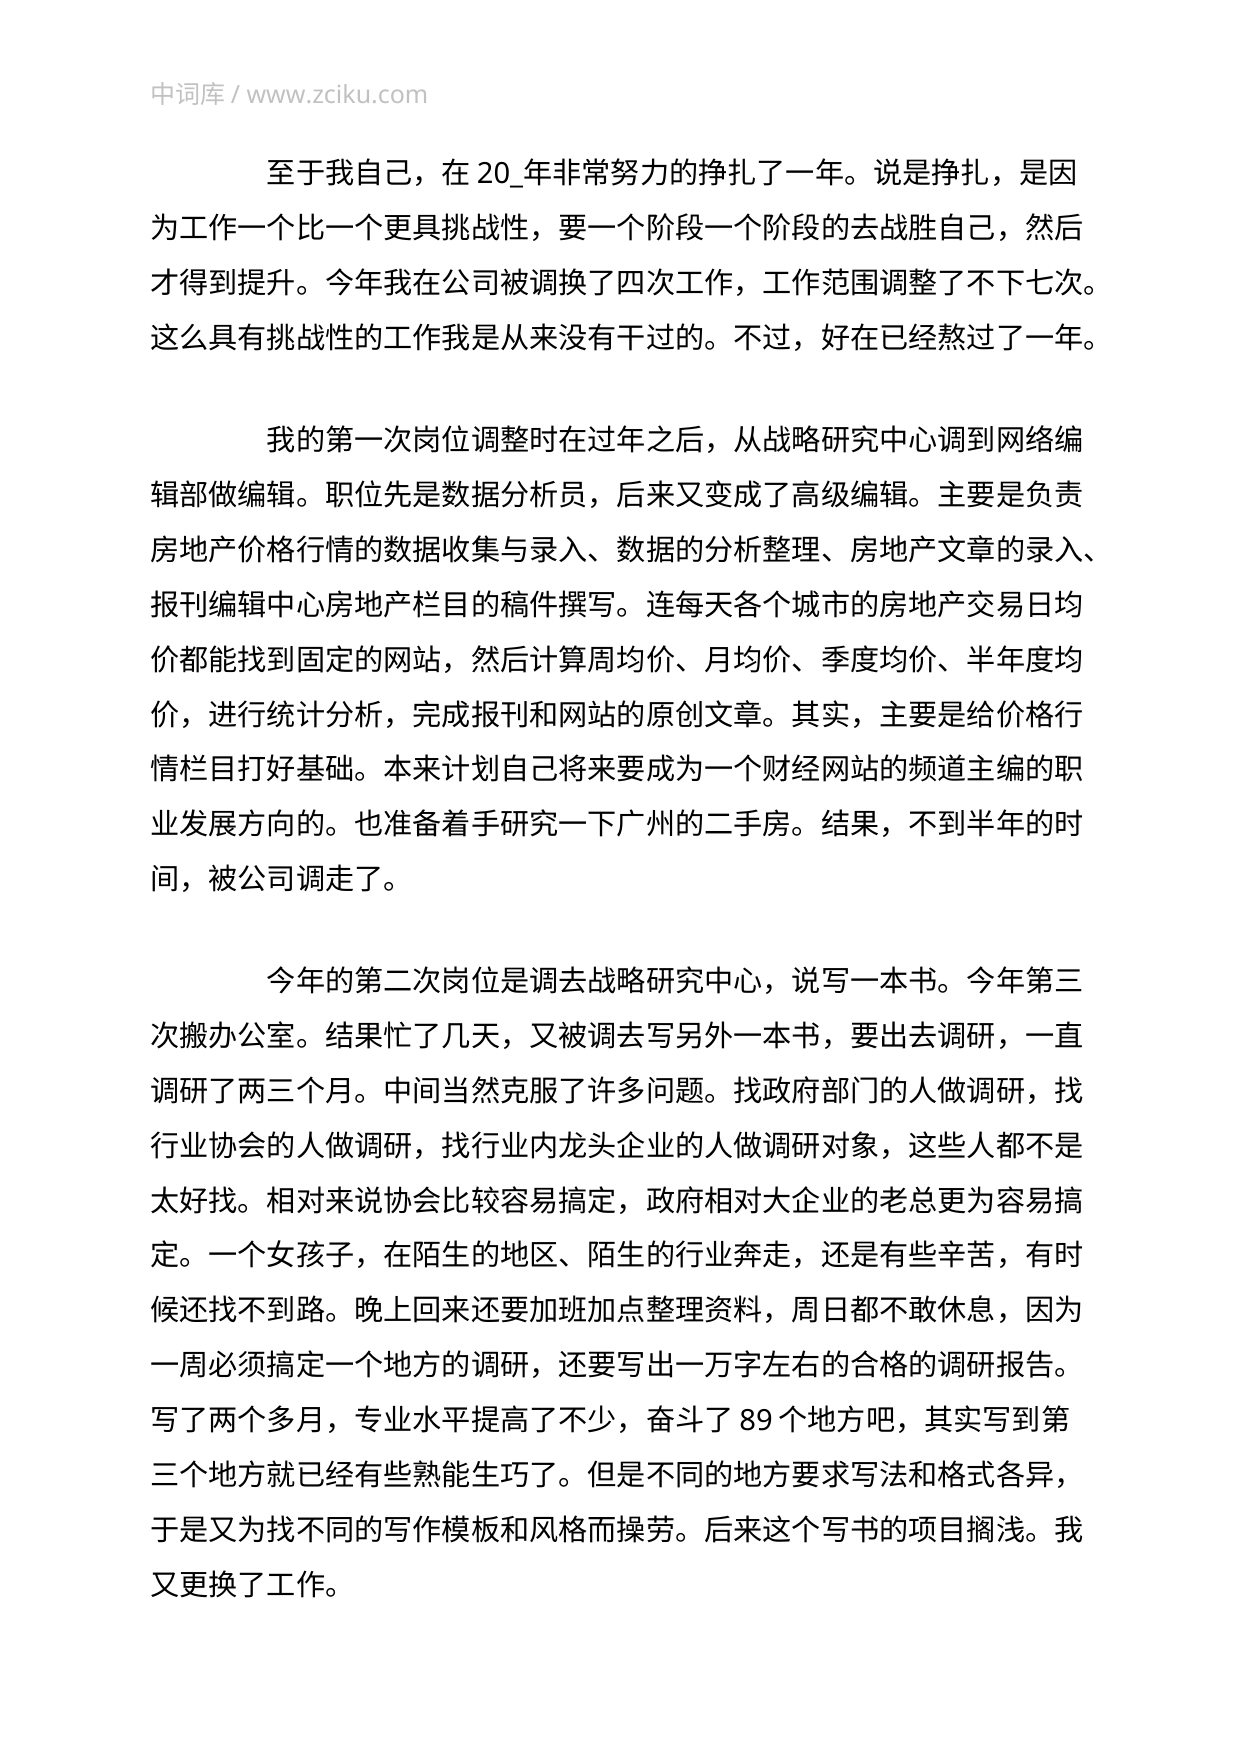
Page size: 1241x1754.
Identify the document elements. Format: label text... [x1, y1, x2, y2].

text 今年的第二次岗位是调去战略研究中心，说写一本书。今年第三次搬办公室。结果忙了几天，又被调去写另外一本书，要出去调研，一直调研了两三个月。中间当然克服了许多问题。找政府部门的人做调研，找行业协会的人做调研，找行业内龙头企业的人做调研对象，这些人都不是太好找。相对来说协会比较容易搞定，政府相对大企业的老总更为容易搞定。一个女孩子，在陌生的地区、陌生的行业奔走，还是有些辛苦，有时候还找不到路。晚上回来还要加班加点整理资料，周日都不敢休息，因为一周必须搞定一个地方的调研，还要写出一万字左右的合格的调研报告。写了两个多月，专业水平提高了不少，奋斗了89个地方吧，其实写到第三个地方就已经有些熟能生巧了。但是不同的地方要求写法和格式各异，于是又为找不同的写作模板和风格而操劳。后来这个写书的项目搁浅。我又更换了工作。 [150, 957, 1090, 1604]
text 我的第一次岗位调整时在过年之后，从战略研究中心调到网络编辑部做编辑。职位先是数据分析员，后来又变成了高级编辑。主要是负责房地产价格行情的数据收集与录入、数据的分析整理、房地产文章的录入、报刊编辑中心房地产栏目的稿件撰写。连每天各个城市的房地产交易日均价都能找到固定的网站，然后计算周均价、月均价、季度均价、半年度均价，进行统计分析，完成报刊和网站的原创文章。其实，主要是给价格行情栏目打好基础。本来计划自己将来要成为一个财经网站的频道主编的职业发展方向的。也准备着手研究一下广州的二手房。结果，不到半年的时间，被公司调走了。 [150, 417, 1090, 898]
text 至于我自己，在20_年非常努力的挣扎了一年。说是挣扎，是因为工作一个比一个更具挑战性，要一个阶段一个阶段的去战胜自己，然后才得到提升。今年我在公司被调换了四次工作，工作范围调整了不下七次。这么具有挑战性的工作我是从来没有干过的。不过，好在已经熬过了一年。 [150, 150, 1090, 357]
